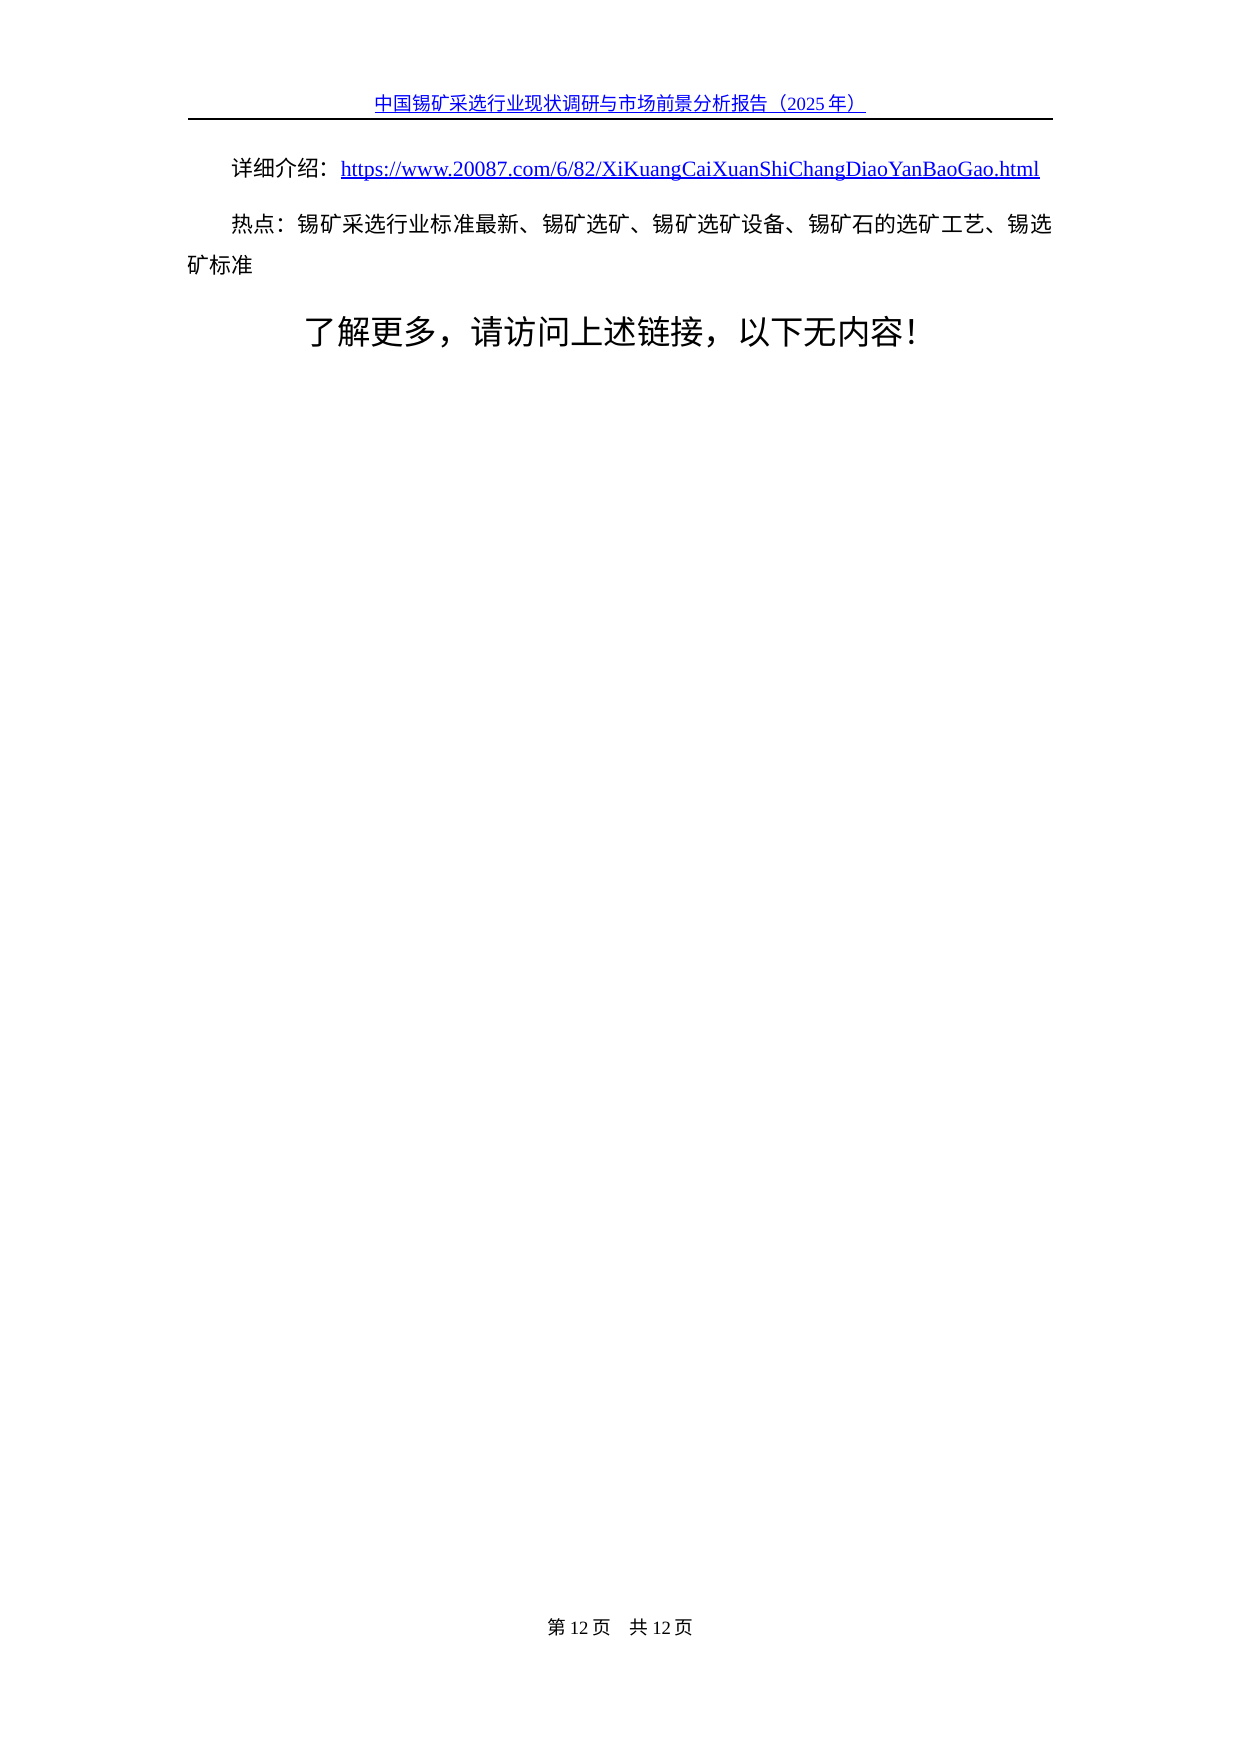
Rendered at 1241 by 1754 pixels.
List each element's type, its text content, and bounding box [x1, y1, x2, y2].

text 详细介绍：https://www.20087.com/6/82/XiKuangCaiXuanShiChangDiaoYanBaoGao.html [187, 150, 1053, 183]
text 热点：锡矿采选行业标准最新、锡矿选矿、锡矿选矿设备、锡矿石的选矿工艺、锡选矿标准 [187, 207, 1053, 280]
title 了解更多，请访问上述链接，以下无内容！ [187, 298, 1053, 363]
